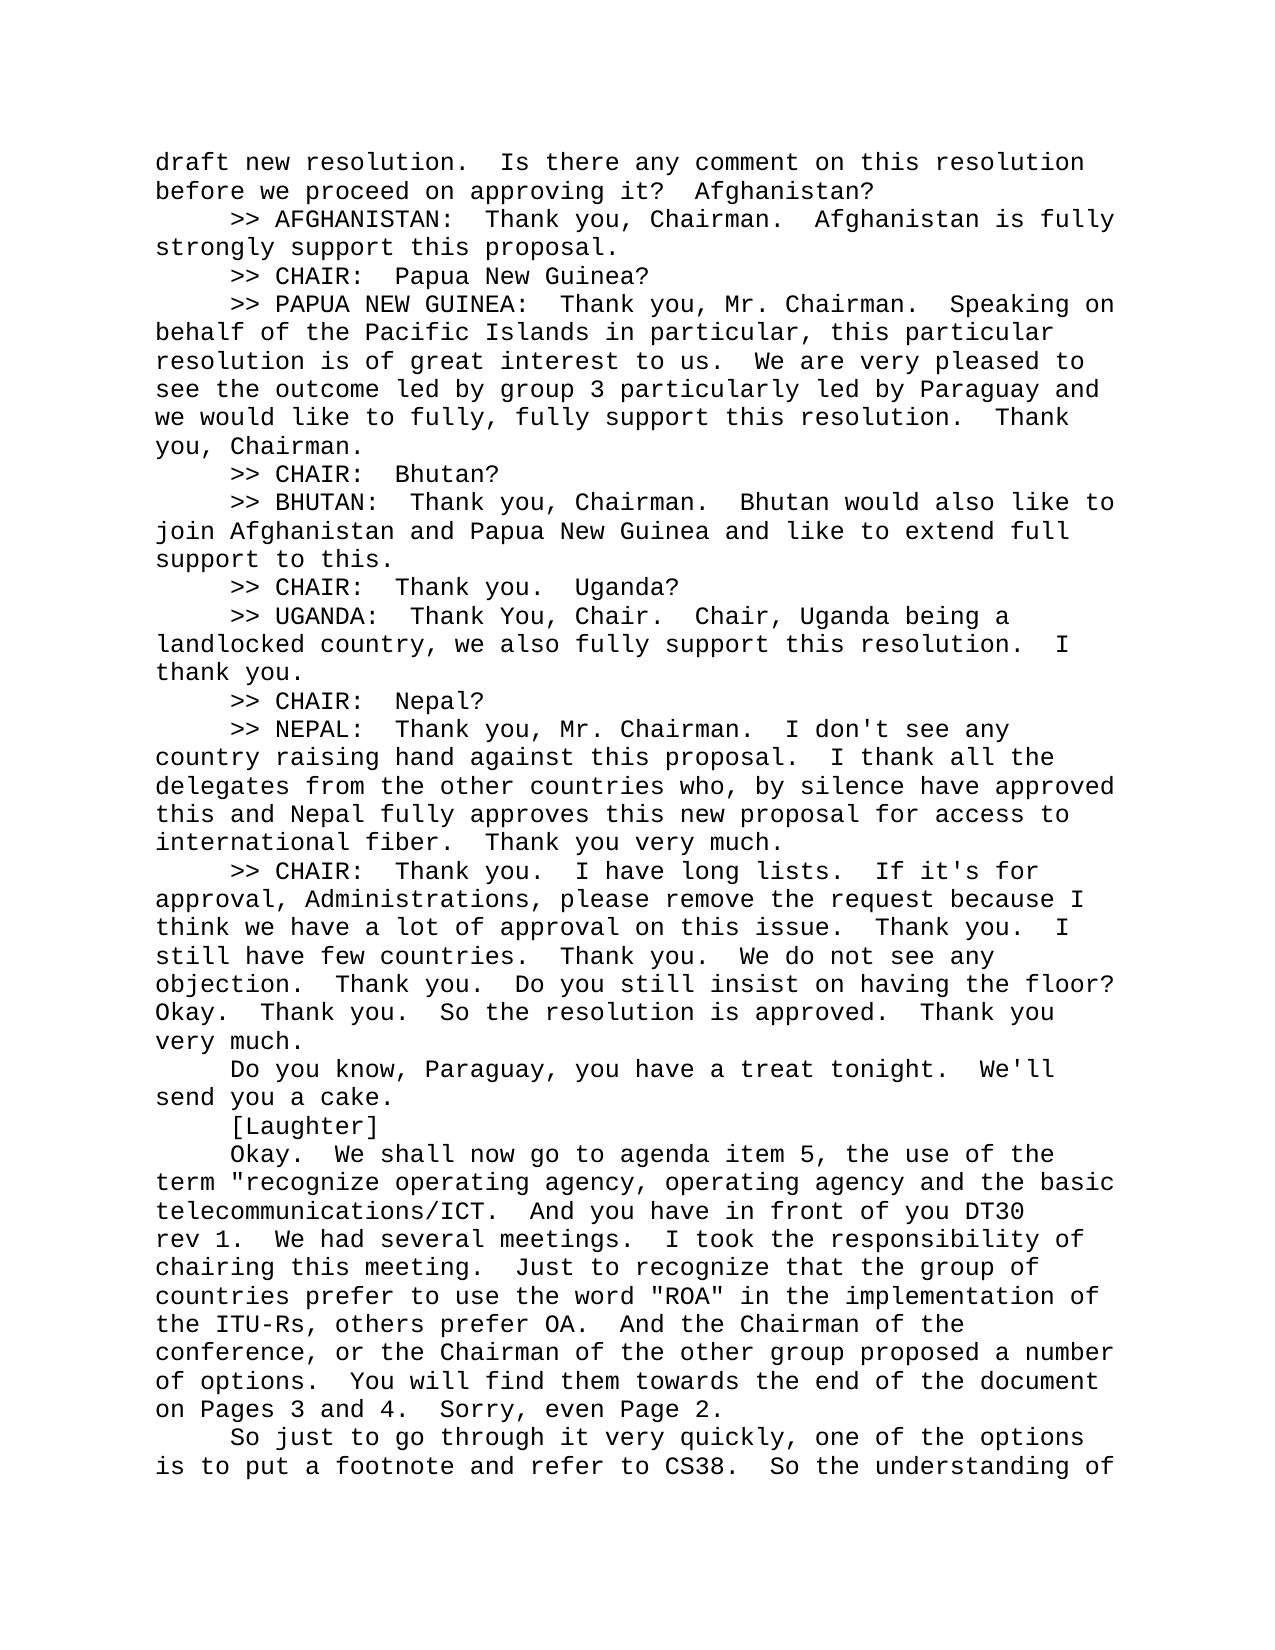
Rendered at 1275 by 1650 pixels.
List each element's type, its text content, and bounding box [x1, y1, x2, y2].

text >> CHAIR: Thank you. I have long lists. If it's for approval, Administrations, please remove the request because I think we have a lot of approval on this issue. Thank you. I still have few countries. Thank you. We do not see any objection. Thank you. Do you still insist on having the floor? Okay. Thank you. So the resolution is approved. Thank you very much. [155, 858, 1129, 1057]
text >> CHAIR: Papua New Guinea? [155, 263, 1129, 292]
text >> NEPAL: Thank you, Mr. Chairman. I don't see any country raising hand against this proposal. I thank all the delegates from the other countries who, by silence have approved this and Nepal fully approves this new proposal for access to international fiber. Thank you very much. [155, 717, 1129, 858]
text >> UGANDA: Thank You, Chair. Chair, Uganda being a landlocked country, we also fully support this resolution. I thank you. [155, 603, 1129, 688]
text Do you know, Paraguay, you have a treat tonight. We'll send you a cake. [155, 1057, 1129, 1113]
text >> CHAIR: Bhutan? [155, 462, 1129, 490]
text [155, 150, 1129, 207]
text >> BHUTAN: Thank you, Chairman. Bhutan would also like to join Afghanistan and Papua New Guinea and like to extend full support to this. [155, 490, 1129, 575]
text >> CHAIR: Nepal? [155, 688, 1129, 717]
text >> CHAIR: Thank you. Uganda? [155, 575, 1129, 603]
text Okay. We shall now go to agenda item 5, the use of the term "recognize operating agency, operating agency and the basic telecommunications/ICT. And you have in front of you DT30 rev 1. We had several meetings. I took the responsibility of chairing this meeting. Just to recognize that the group of countries prefer to use the word "ROA" in the implementation of the ITU-Rs, others prefer OA. And the Chairman of the conference, or the Chairman of the other group proposed a number of options. You will find them towards the end of the document on Pages 3 and 4. Sorry, even Page 2. [155, 1142, 1129, 1425]
text >> PAPUA NEW GUINEA: Thank you, Mr. Chairman. Speaking on behalf of the Pacific Islands in particular, this particular resolution is of great interest to us. We are very pleased to see the outcome led by group 3 particularly led by Paraguay and we would like to fully, fully support this resolution. Thank you, Chairman. [155, 292, 1129, 462]
text [Laughter] [155, 1113, 1129, 1142]
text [155, 1425, 1129, 1482]
text >> AFGHANISTAN: Thank you, Chairman. Afghanistan is fully strongly support this proposal. [155, 207, 1129, 263]
